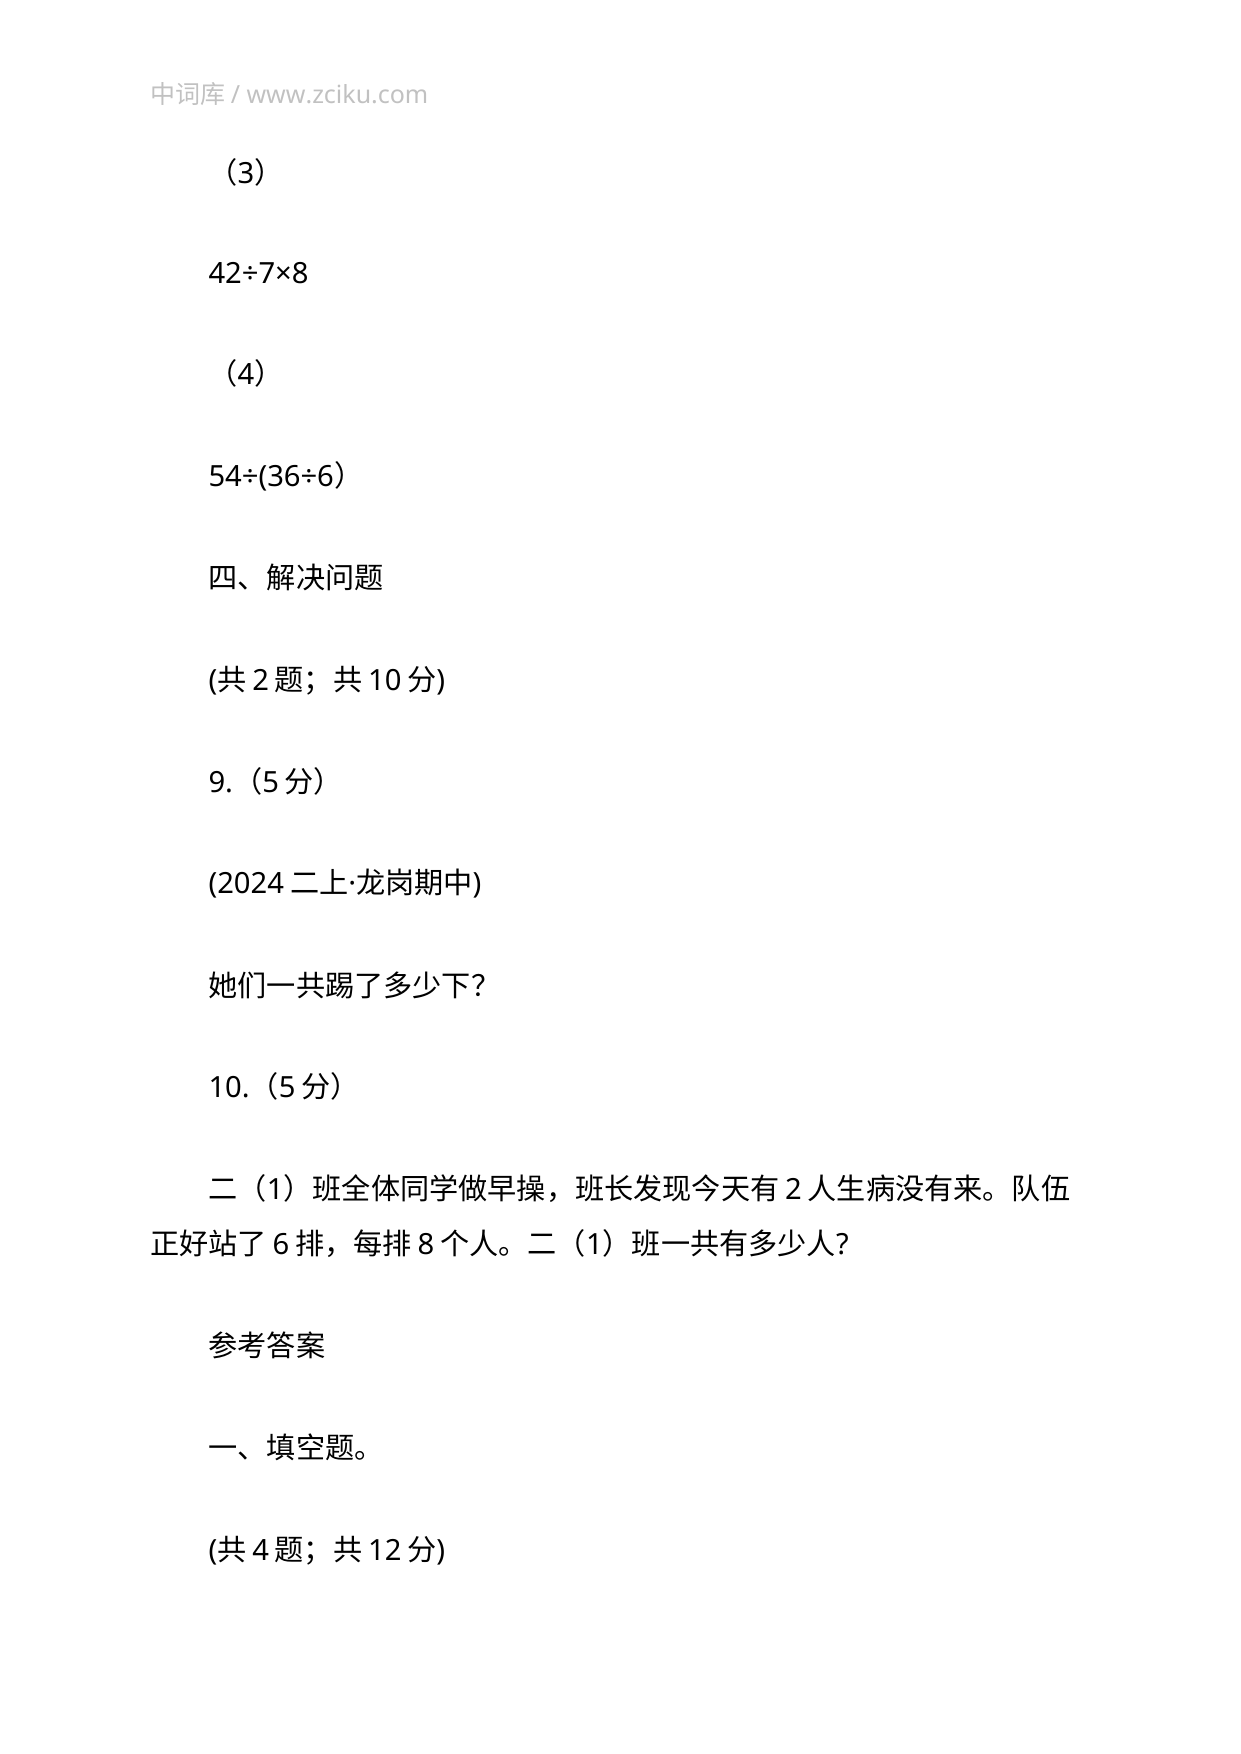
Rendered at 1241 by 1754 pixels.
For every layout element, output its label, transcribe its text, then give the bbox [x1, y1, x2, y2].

text 42÷7×8 [150, 252, 1090, 292]
text 二（1）班全体同学做早操，班长发现今天有2人生病没有来。队伍正好站了6排，每排8个人。二（1）班一共有多少人? [150, 1166, 1090, 1263]
text 她们一共踢了多少下？ [150, 962, 1090, 1004]
text (共4题；共12分) [150, 1526, 1090, 1569]
text （4） [150, 350, 1090, 393]
text 54÷(36÷6） [150, 452, 1090, 495]
text (共2题；共10分) [150, 656, 1090, 698]
text 9.（5分） [150, 758, 1090, 801]
text 10.（5分） [150, 1064, 1090, 1106]
text 一、填空题。 [150, 1424, 1090, 1467]
text 四、解决问题 [150, 554, 1090, 597]
text （3） [150, 150, 1090, 192]
text (2024二上·龙岗期中) [150, 860, 1090, 902]
text 参考答案 [150, 1323, 1090, 1365]
